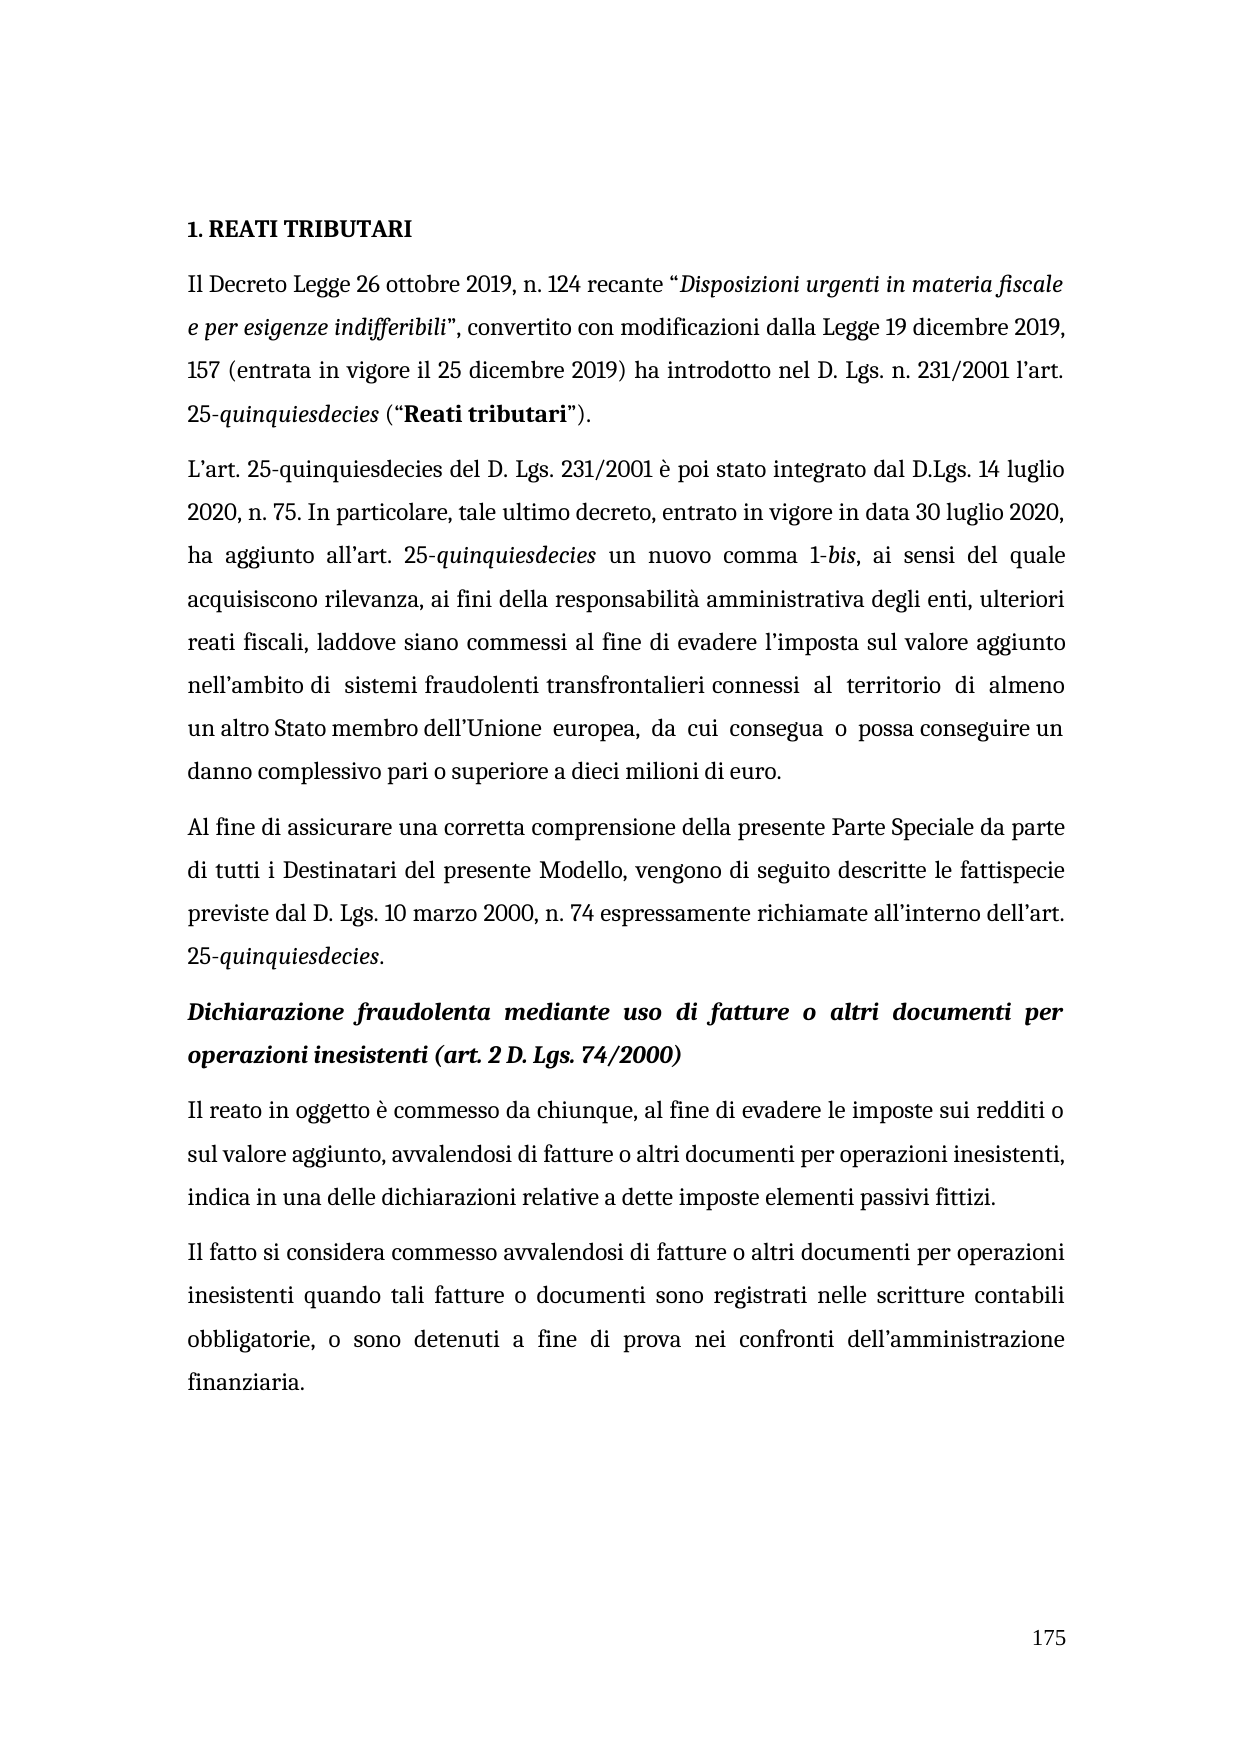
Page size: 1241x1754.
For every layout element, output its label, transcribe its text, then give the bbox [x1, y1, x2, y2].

text Dichiarazione fraudolenta mediante uso di fatture o altri documenti per operazioni inesistenti (art. 2 D. Lgs. 74/2000) [187, 998, 1066, 1069]
text Il Decreto Legge 26 ottobre 2019, n. 124 recante “Disposizioni urgenti in materia fiscale e per esigenze indifferibili”, convertito con modificazioni dalla Legge 19 dicembre 2019, 157 (entrata in vigore il 25 dicembre 2019) ha introdotto nel D. Lgs. n. 231/2001 l’art. 25-quinquiesdecies (“Reati tributari”). [187, 270, 1066, 428]
text Il fatto si considera commesso avvalendosi di fatture o altri documenti per operazioni inesistenti quando tali fatture o documenti sono registrati nelle scritture contabili obbligatorie, o sono detenuti a fine di prova nei confronti dell’amministrazione finanziaria. [187, 1238, 1066, 1396]
text L’art. 25-quinquiesdecies del D. Lgs. 231/2001 è poi stato integrato dal D.Lgs. 14 luglio 2020, n. 75. In particolare, tale ultimo decreto, entrato in vigore in data 30 luglio 2020, ha aggiunto all’art. 25-quinquiesdecies un nuovo comma 1-bis, ai sensi del quale acquisiscono rilevanza, ai fini della responsabilità amministrativa degli enti, ulteriori reati fiscali, laddove siano commessi al fine di evadere l’imposta sul valore aggiunto nell’ambito di sistemi fraudolenti transfrontalieri connessi al territorio di almeno un altro Stato membro dell’Unione europea, da cui consegua o possa conseguire un danno complessivo pari o superiore a dieci milioni di euro. [187, 455, 1066, 786]
text 1. REATI TRIBUTARI [187, 214, 1066, 243]
text Il reato in oggetto è commesso da chiunque, al fine di evadere le imposte sui redditi o sul valore aggiunto, avvalendosi di fatture o altri documenti per operazioni inesistenti, indica in una delle dichiarazioni relative a dette imposte elementi passivi fittizi. [187, 1096, 1066, 1211]
text Al fine di assicurare una corretta comprensione della presente Parte Speciale da parte di tutti i Destinatari del presente Modello, vengono di seguito descritte le fattispecie previste dal D. Lgs. 10 marzo 2000, n. 74 espressamente richiamate all’interno dell’art. 25-quinquiesdecies. [187, 813, 1066, 971]
